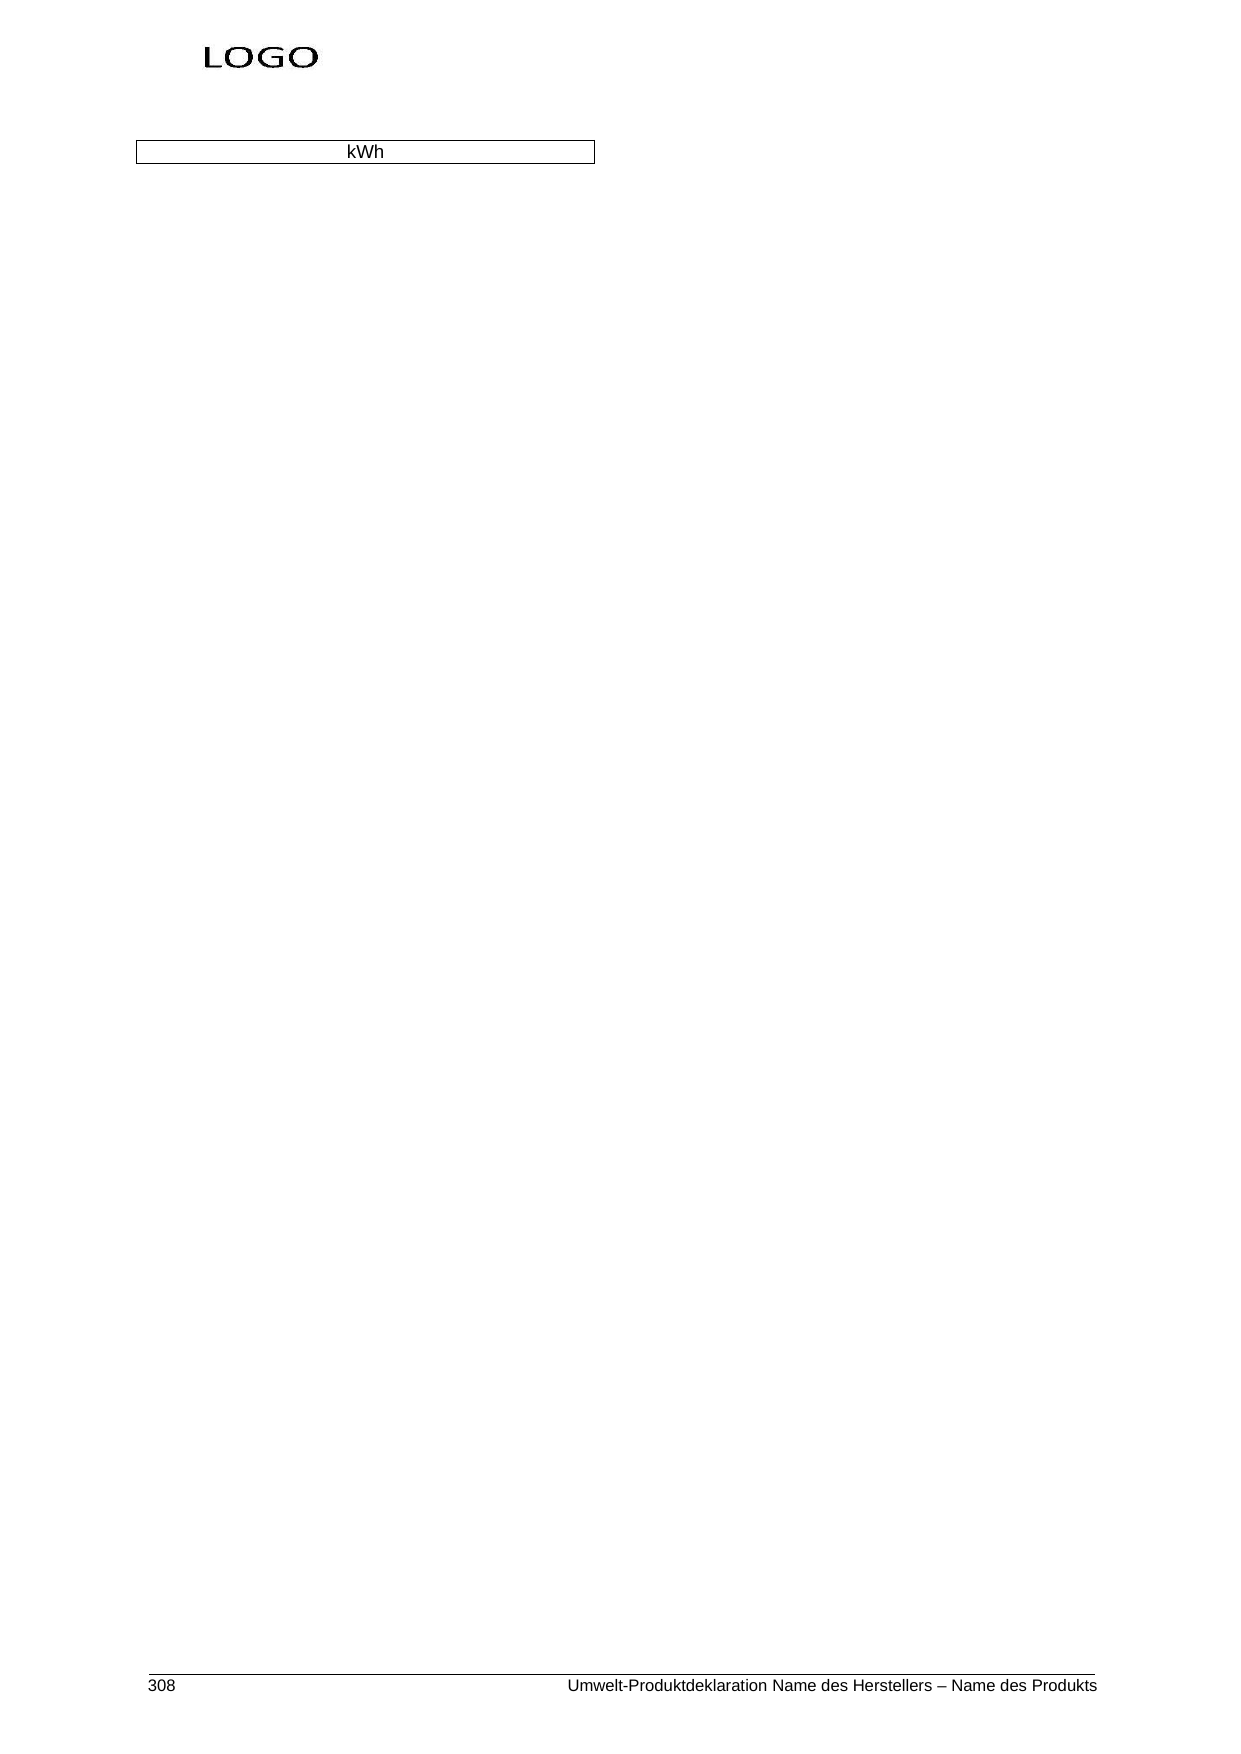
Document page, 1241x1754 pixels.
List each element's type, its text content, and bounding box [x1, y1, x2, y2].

table_cell kWh [137, 141, 594, 162]
picture [148, 14, 622, 103]
